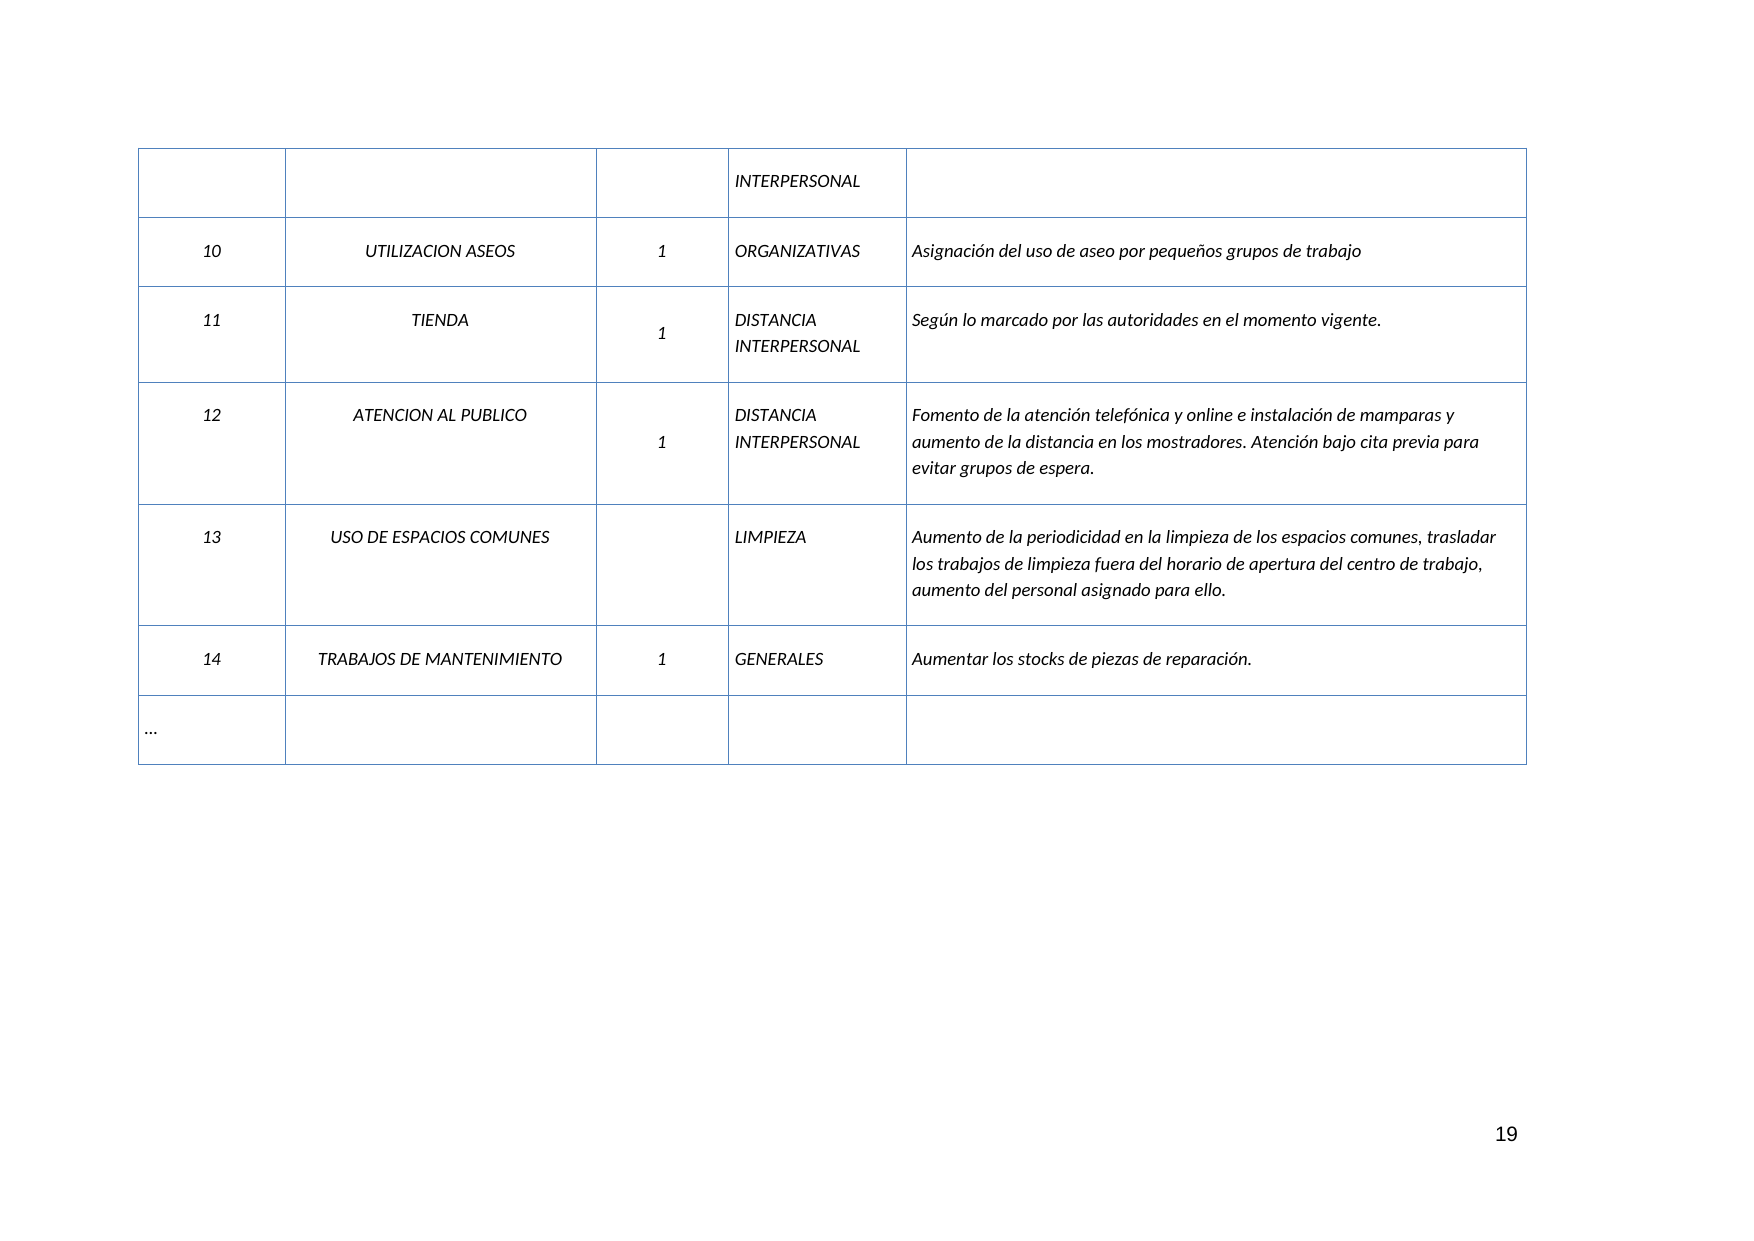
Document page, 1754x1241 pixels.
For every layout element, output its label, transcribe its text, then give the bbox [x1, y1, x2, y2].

table_cell … [139, 696, 285, 764]
table_cell LIMPIEZA [729, 505, 906, 625]
table_cell Fomento de la atención telefónica y online e instalación de mamparas y aumento de la distancia en los mostradores. Atención bajo cita previa para evitar grupos de espera. [907, 383, 1526, 503]
table_cell [597, 696, 728, 764]
table_cell ATENCION AL PUBLICO [286, 383, 596, 503]
table_cell 13 [139, 505, 285, 625]
table_cell 11 [139, 287, 285, 382]
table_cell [907, 149, 1526, 217]
table_cell TIENDA [286, 287, 596, 382]
table_cell 10 [139, 218, 285, 286]
table_cell ORGANIZATIVAS [729, 218, 906, 286]
table_cell 1 [597, 287, 728, 382]
table_cell 14 [139, 626, 285, 694]
table_cell [597, 505, 728, 625]
table_cell Aumentar los stocks de piezas de reparación. [907, 626, 1526, 694]
table_cell 1 [597, 626, 728, 694]
table_cell USO DE ESPACIOS COMUNES [286, 505, 596, 625]
table_cell Según lo marcado por las autoridades en el momento vigente. [907, 287, 1526, 382]
table_cell [729, 696, 906, 764]
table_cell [286, 149, 596, 217]
table_cell DISTANCIA INTERPERSONAL [729, 287, 906, 382]
table_cell [907, 696, 1526, 764]
table_cell DISTANCIA INTERPERSONAL [729, 383, 906, 503]
table_cell 1 [597, 218, 728, 286]
table_cell 1 [597, 383, 728, 503]
table_cell Asignación del uso de aseo por pequeños grupos de trabajo [907, 218, 1526, 286]
table_cell 12 [139, 383, 285, 503]
table_cell UTILIZACION ASEOS [286, 218, 596, 286]
table_cell [286, 696, 596, 764]
table_cell GENERALES [729, 626, 906, 694]
table_cell Aumento de la periodicidad en la limpieza de los espacios comunes, trasladar los trabajos de limpieza fuera del horario de apertura del centro de trabajo, aumento del personal asignado para ello. [907, 505, 1526, 625]
table_cell 1 [597, 149, 728, 217]
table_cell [729, 149, 906, 217]
table_cell 8 [139, 149, 285, 217]
table_cell TRABAJOS DE MANTENIMIENTO [286, 626, 596, 694]
